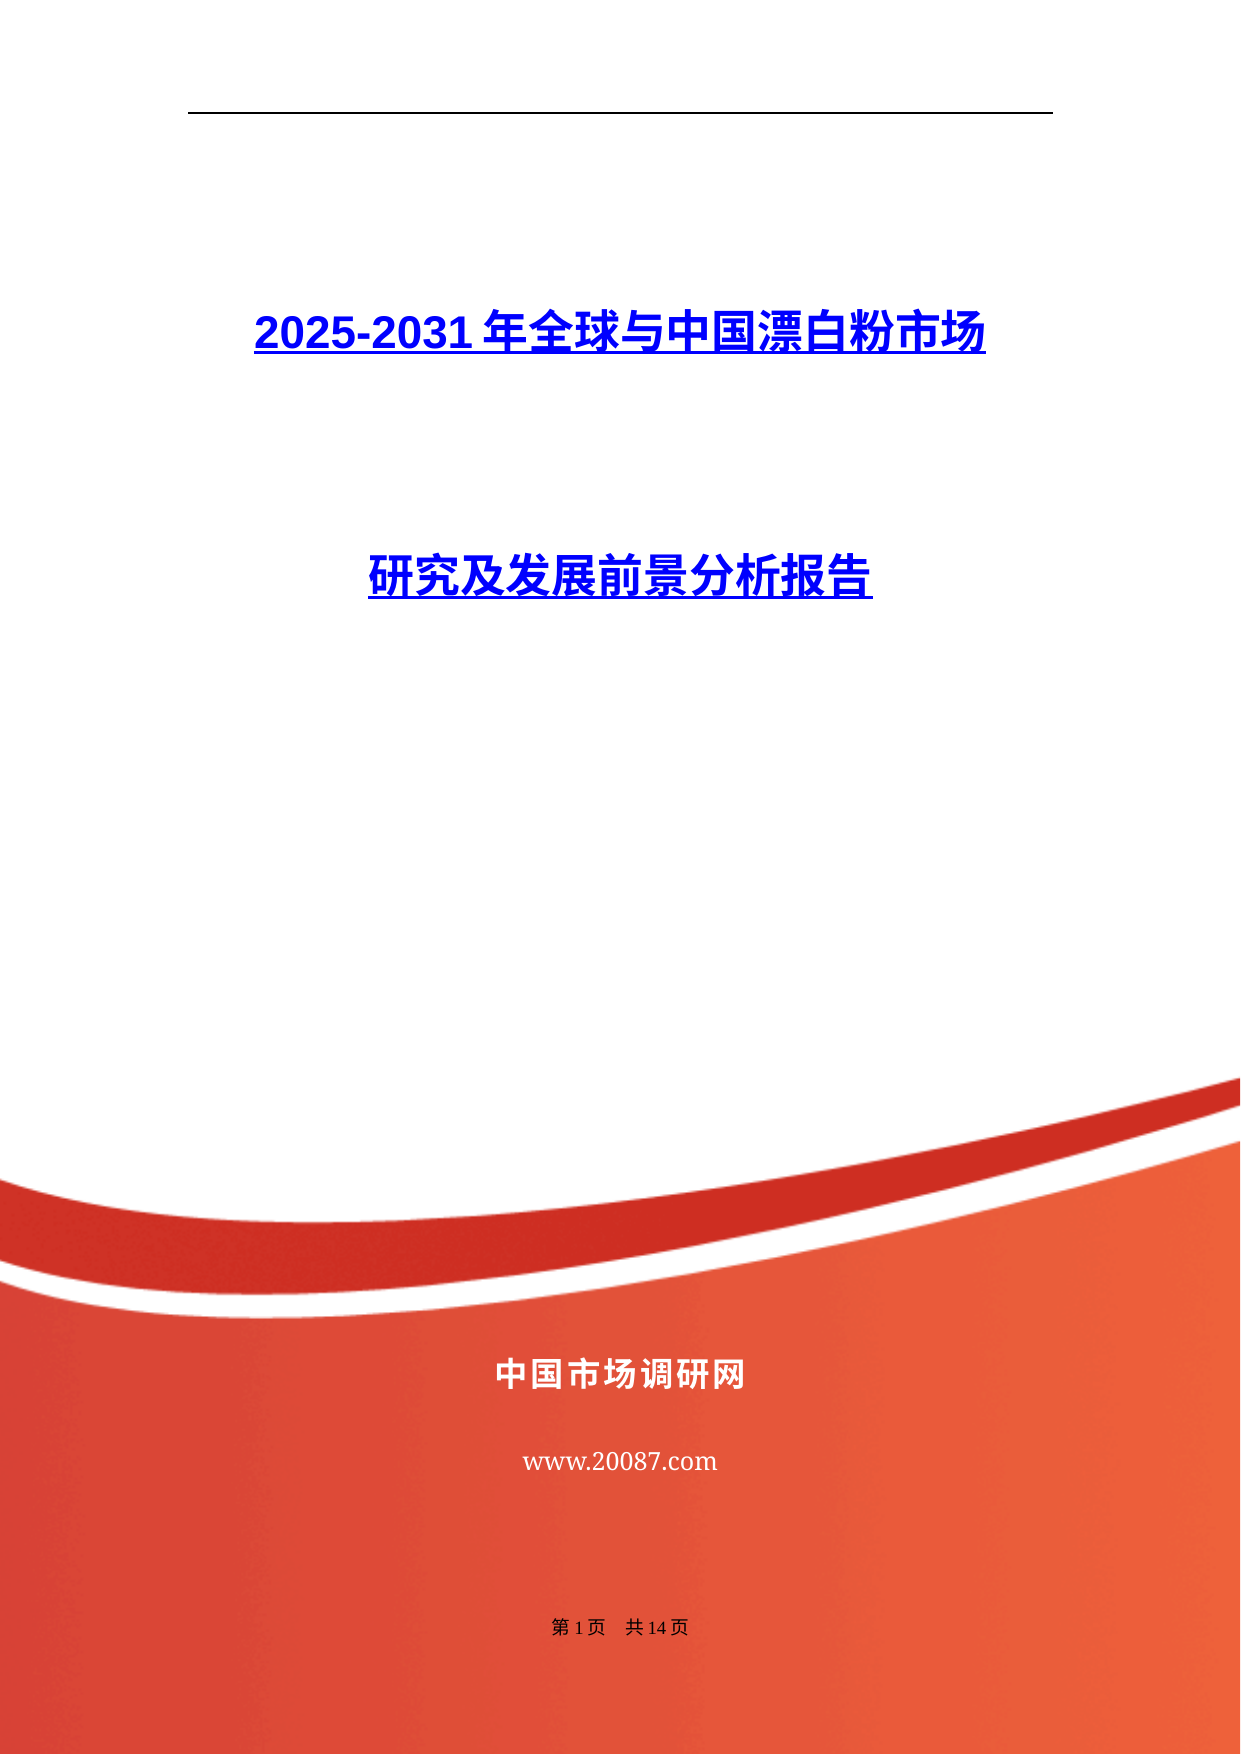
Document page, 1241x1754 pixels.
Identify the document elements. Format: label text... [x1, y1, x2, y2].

text www.20087.com [187, 1428, 1053, 1493]
table_header 2025-2031年全球与中国漂白粉市场研究及发展前景分析报告 [188, 207, 1053, 773]
subtitle 中国市场调研网 [187, 1339, 1053, 1404]
picture [0, 1006, 1241, 1754]
